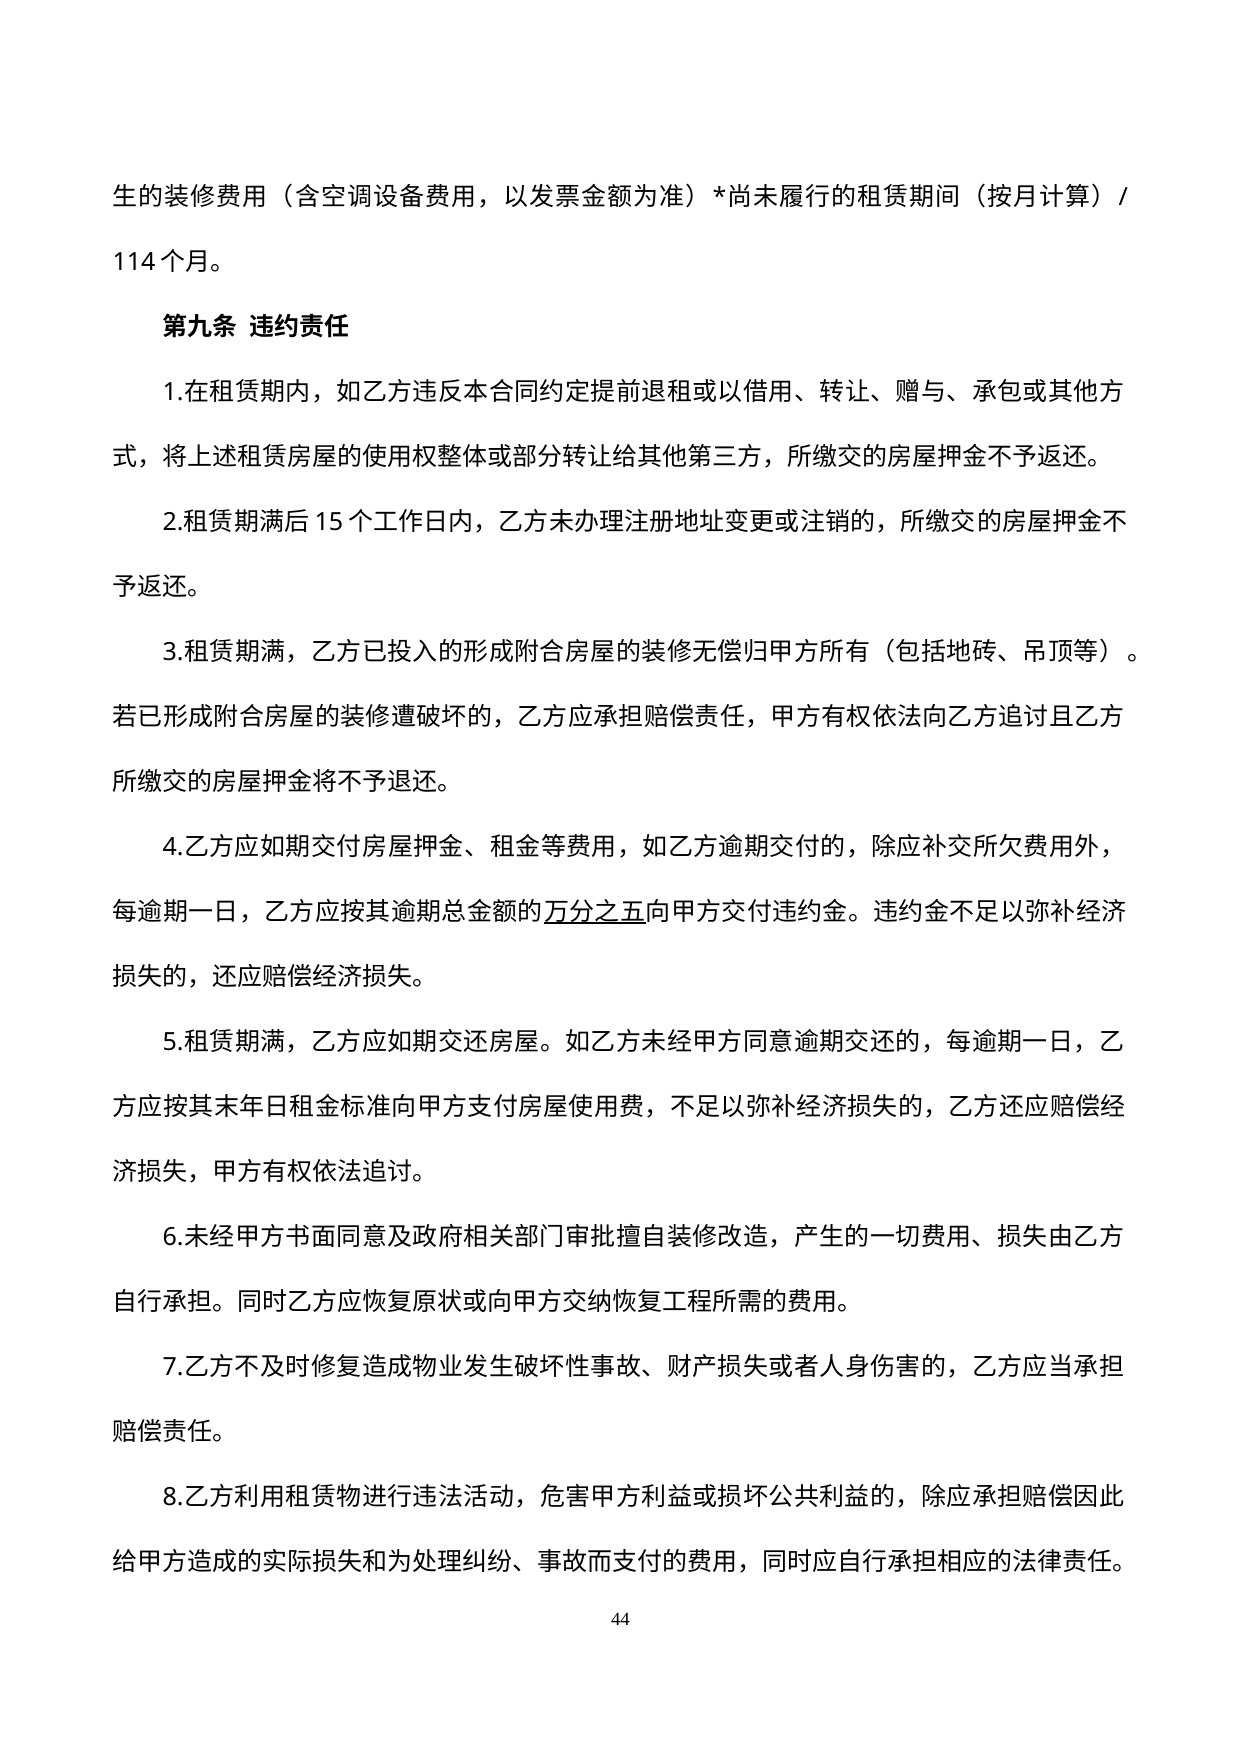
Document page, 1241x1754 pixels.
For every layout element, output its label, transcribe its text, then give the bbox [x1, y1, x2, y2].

text 5.租赁期满，乙方应如期交还房屋。如乙方未经甲方同意逾期交还的，每逾期一日，乙方应按其末年日租金标准向甲方支付房屋使用费，不足以弥补经济损失的，乙方还应赔偿经济损失，甲方有权依法追讨。 [112, 1007, 1128, 1202]
text 7.乙方不及时修复造成物业发生破坏性事故、财产损失或者人身伤害的，乙方应当承担赔偿责任。 [112, 1332, 1128, 1462]
text 第九条 违约责任 [112, 292, 1128, 357]
text 3.租赁期满，乙方已投入的形成附合房屋的装修无偿归甲方所有（包括地砖、吊顶等）。若已形成附合房屋的装修遭破坏的，乙方应承担赔偿责任，甲方有权依法向乙方追讨且乙方所缴交的房屋押金将不予退还。 [112, 617, 1128, 812]
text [112, 162, 1128, 292]
text 2.租赁期满后15个工作日内，乙方未办理注册地址变更或注销的，所缴交的房屋押金不予返还。 [112, 487, 1128, 617]
text 6.未经甲方书面同意及政府相关部门审批擅自装修改造，产生的一切费用、损失由乙方自行承担。同时乙方应恢复原状或向甲方交纳恢复工程所需的费用。 [112, 1202, 1128, 1332]
text 4.乙方应如期交付房屋押金、租金等费用，如乙方逾期交付的，除应补交所欠费用外，每逾期一日，乙方应按其逾期总金额的万分之五向甲方交付违约金。违约金不足以弥补经济损失的，还应赔偿经济损失。 [112, 812, 1128, 1007]
text 8.乙方利用租赁物进行违法活动，危害甲方利益或损坏公共利益的，除应承担赔偿因此给甲方造成的实际损失和为处理纠纷、事故而支付的费用，同时应自行承担相应的法律责任。 [112, 1462, 1128, 1592]
text 1.在租赁期内，如乙方违反本合同约定提前退租或以借用、转让、赠与、承包或其他方式，将上述租赁房屋的使用权整体或部分转让给其他第三方，所缴交的房屋押金不予返还。 [112, 357, 1128, 487]
